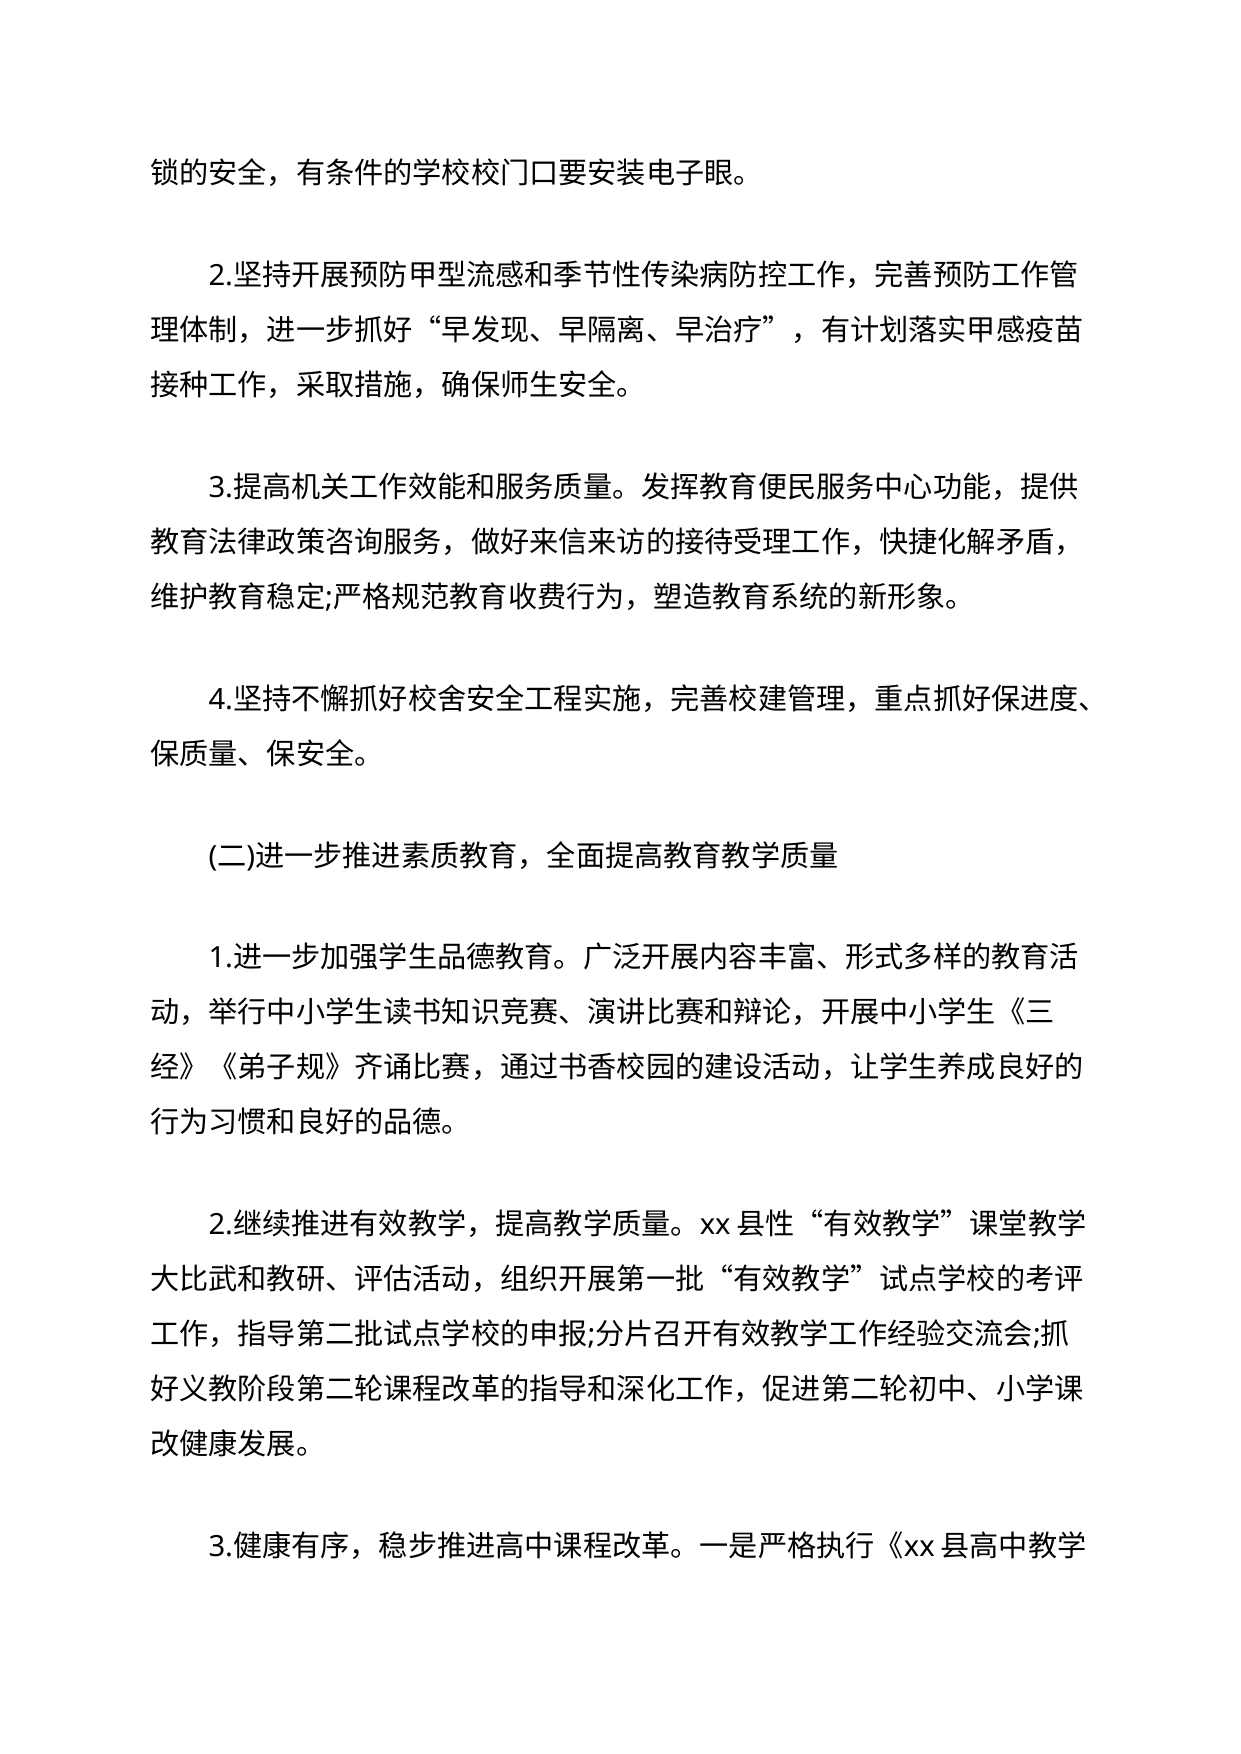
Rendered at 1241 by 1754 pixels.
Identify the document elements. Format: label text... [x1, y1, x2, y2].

text 1.进一步加强学生品德教育。广泛开展内容丰富、形式多样的教育活动，举行中小学生读书知识竞赛、演讲比赛和辩论，开展中小学生《三经》《弟子规》齐诵比赛，通过书香校园的建设活动，让学生养成良好的行为习惯和良好的品德。 [150, 934, 1090, 1141]
text 2.坚持开展预防甲型流感和季节性传染病防控工作，完善预防工作管理体制，进一步抓好“早发现、早隔离、早治疗”，有计划落实甲感疫苗接种工作，采取措施，确保师生安全。 [150, 252, 1090, 404]
text (二)进一步推进素质教育，全面提高教育教学质量 [150, 832, 1090, 874]
text 3.提高机关工作效能和服务质量。发挥教育便民服务中心功能，提供教育法律政策咨询服务，做好来信来访的接待受理工作，快捷化解矛盾，维护教育稳定;严格规范教育收费行为，塑造教育系统的新形象。 [150, 463, 1090, 616]
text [150, 150, 1090, 192]
text 2.继续推进有效教学，提高教学质量。xx县性“有效教学”课堂教学大比武和教研、评估活动，组织开展第一批“有效教学”试点学校的考评工作，指导第二批试点学校的申报;分片召开有效教学工作经验交流会;抓好义教阶段第二轮课程改革的指导和深化工作，促进第二轮初中、小学课改健康发展。 [150, 1201, 1090, 1463]
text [150, 1522, 1090, 1564]
text 4.坚持不懈抓好校舍安全工程实施，完善校建管理，重点抓好保进度、保质量、保安全。 [150, 675, 1090, 773]
